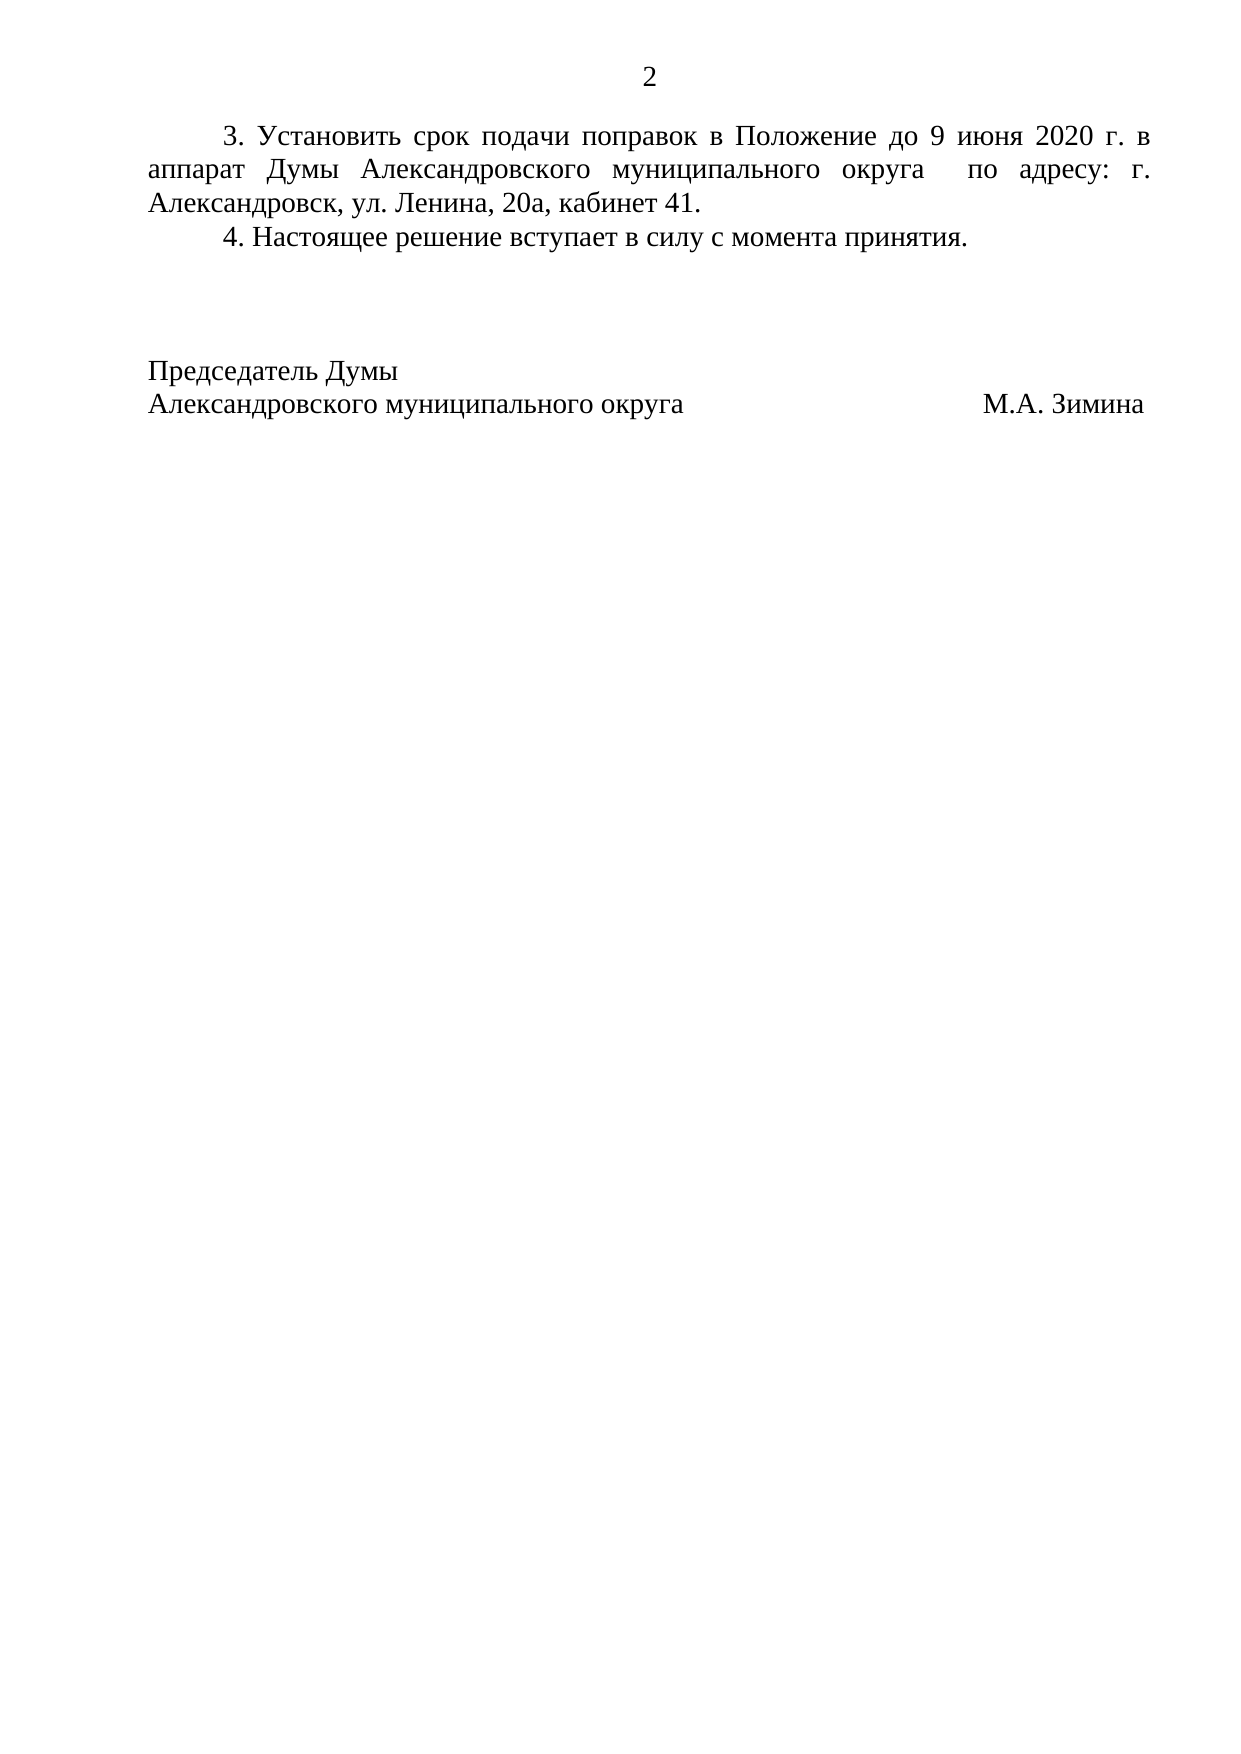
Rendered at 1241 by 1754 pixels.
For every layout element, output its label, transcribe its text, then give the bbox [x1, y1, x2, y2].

text Председатель Думы [148, 353, 1152, 386]
text 3. Установить срок подачи поправок в Положение до 9 июня 2020 г. в аппарат Думы Александровского муниципального округа по адресу: г. Александровск, ул. Ленина, 20а, кабинет 41. [148, 118, 1152, 219]
text 4. Настоящее решение вступает в силу с момента принятия. [148, 219, 1152, 252]
text Александровского муниципального округа М.А. Зимина [148, 386, 1152, 420]
